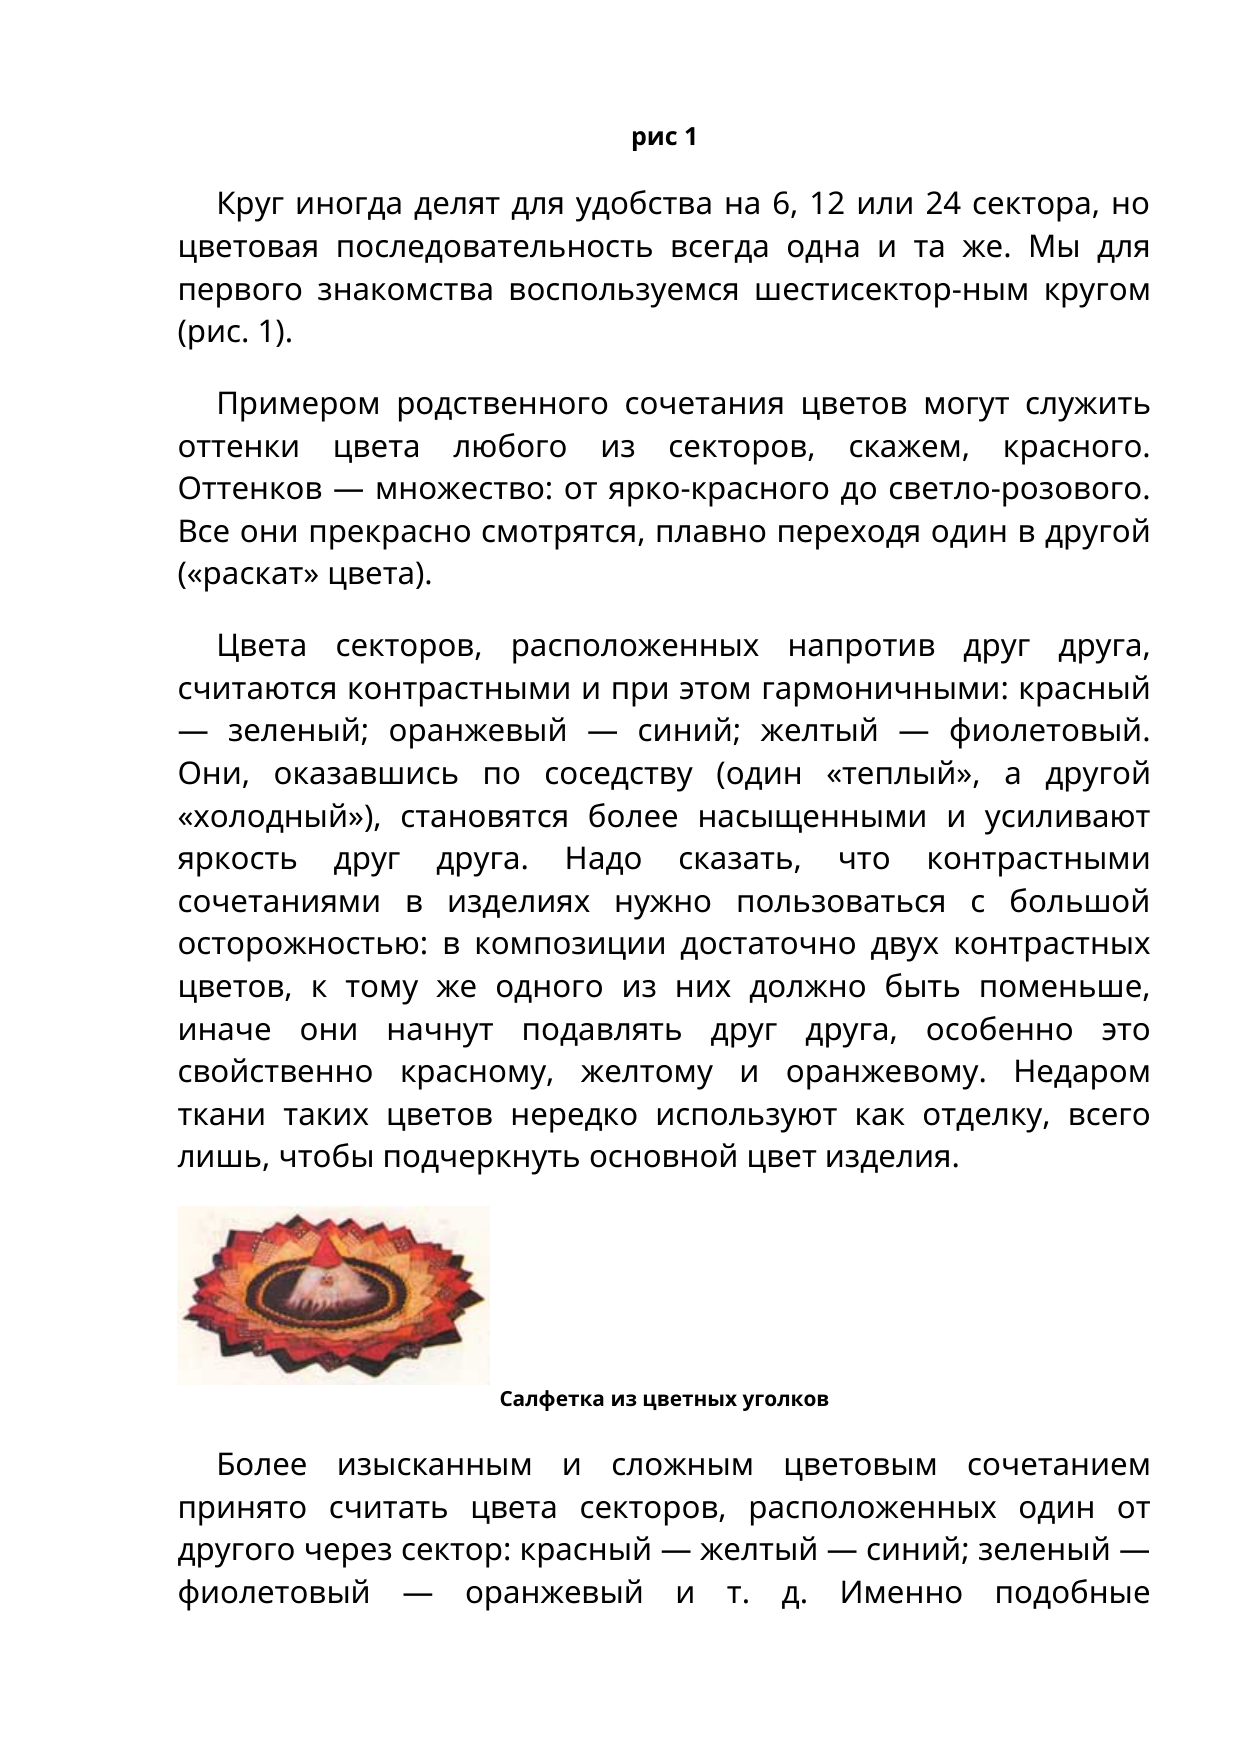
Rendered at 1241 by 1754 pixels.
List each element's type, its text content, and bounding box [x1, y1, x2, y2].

text Салфетка из цветных уголков [177, 1384, 1152, 1413]
text Цвета секторов, расположенных напротив друг друга, считаются контрастными и при этом гармоничными: красный — зеленый; оранжевый — синий; желтый — фиолетовый. Они, оказавшись по соседству (один «теплый», а другой «холодный»), становятся более насыщенными и усиливают яркость друг друга. Надо сказать, что контрастными сочетаниями в изделиях нужно пользоваться с большой осторожностью: в композиции достаточно двух контрастных цветов, к тому же одного из них должно быть поменьше, иначе они начнут подавлять друг друга, особенно это свойственно красному, желтому и оранжевому. Недаром ткани таких цветов нередко используют как отделку, всего лишь, чтобы подчеркнуть основной цвет изделия. [177, 623, 1152, 1177]
picture [177, 1206, 490, 1385]
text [177, 1442, 1152, 1613]
text Круг иногда делят для удобства на 6, 12 или 24 сектора, но цветовая последовательность всегда одна и та же. Мы для первого знакомства воспользуемся шестисектор-ным кругом (рис. 1). [177, 181, 1152, 352]
text Примером родственного сочетания цветов могут служить оттенки цвета любого из секторов, скажем, красного. Оттенков — множество: от ярко-красного до светло-розового. Все они прекрасно смотрятся, плавно переходя один в другой («раскат» цвета). [177, 381, 1152, 594]
text рис 1 [177, 118, 1152, 152]
